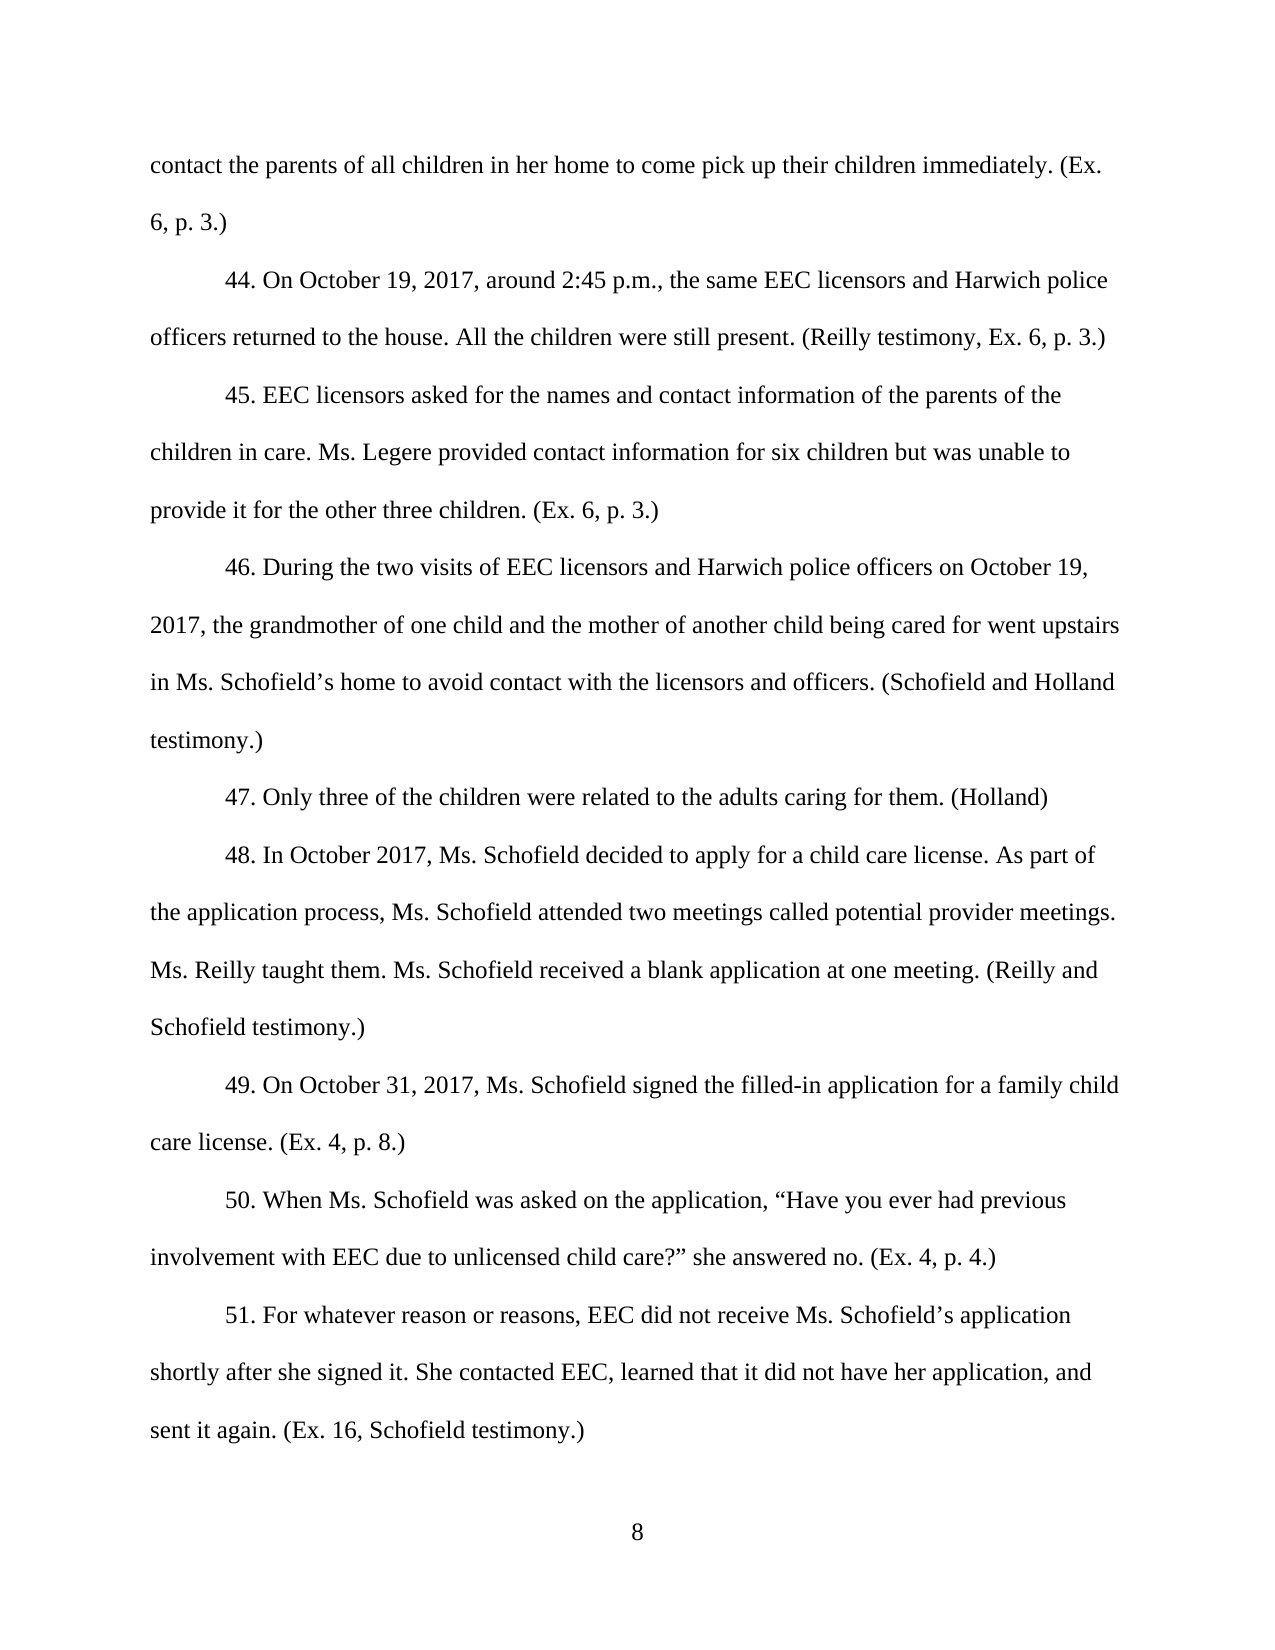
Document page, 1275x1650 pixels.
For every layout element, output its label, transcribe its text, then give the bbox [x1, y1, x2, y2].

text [150, 150, 1125, 236]
text 48. In October 2017, Ms. Schofield decided to apply for a child care license. As part of the application process, Ms. Schofield attended two meetings called potential provider meetings. Ms. Reilly taught them. Ms. Schofield received a blank application at one meeting. (Reilly and Schofield testimony.) [150, 840, 1125, 1041]
text 51. For whatever reason or reasons, EEC did not receive Ms. Schofield’s application shortly after she signed it. She contacted EEC, learned that it did not have her application, and sent it again. (Ex. 16, Schofield testimony.) [150, 1300, 1125, 1444]
text 46. During the two visits of EEC licensors and Harwich police officers on October 19, 2017, the grandmother of one child and the mother of another child being cared for went upstairs in Ms. Schofield’s home to avoid contact with the licensors and officers. (Schofield and Holland testimony.) [150, 552, 1125, 754]
text 45. EEC licensors asked for the names and contact information of the parents of the children in care. Ms. Legere provided contact information for six children but was unable to provide it for the other three children. (Ex. 6, p. 3.) [150, 380, 1125, 524]
text 50. When Ms. Schofield was asked on the application, “Have you ever had previous involvement with EEC due to unlicensed child care?” she answered no. (Ex. 4, p. 4.) [150, 1185, 1125, 1271]
text 49. On October 31, 2017, Ms. Schofield signed the filled-in application for a family child care license. (Ex. 4, p. 8.) [150, 1070, 1125, 1156]
text 44. On October 19, 2017, around 2:45 p.m., the same EEC licensors and Harwich police officers returned to the house. All the children were still present. (Reilly testimony, Ex. 6, p. 3.) [150, 265, 1125, 351]
text 47. Only three of the children were related to the adults caring for them. (Holland) [150, 782, 1125, 811]
